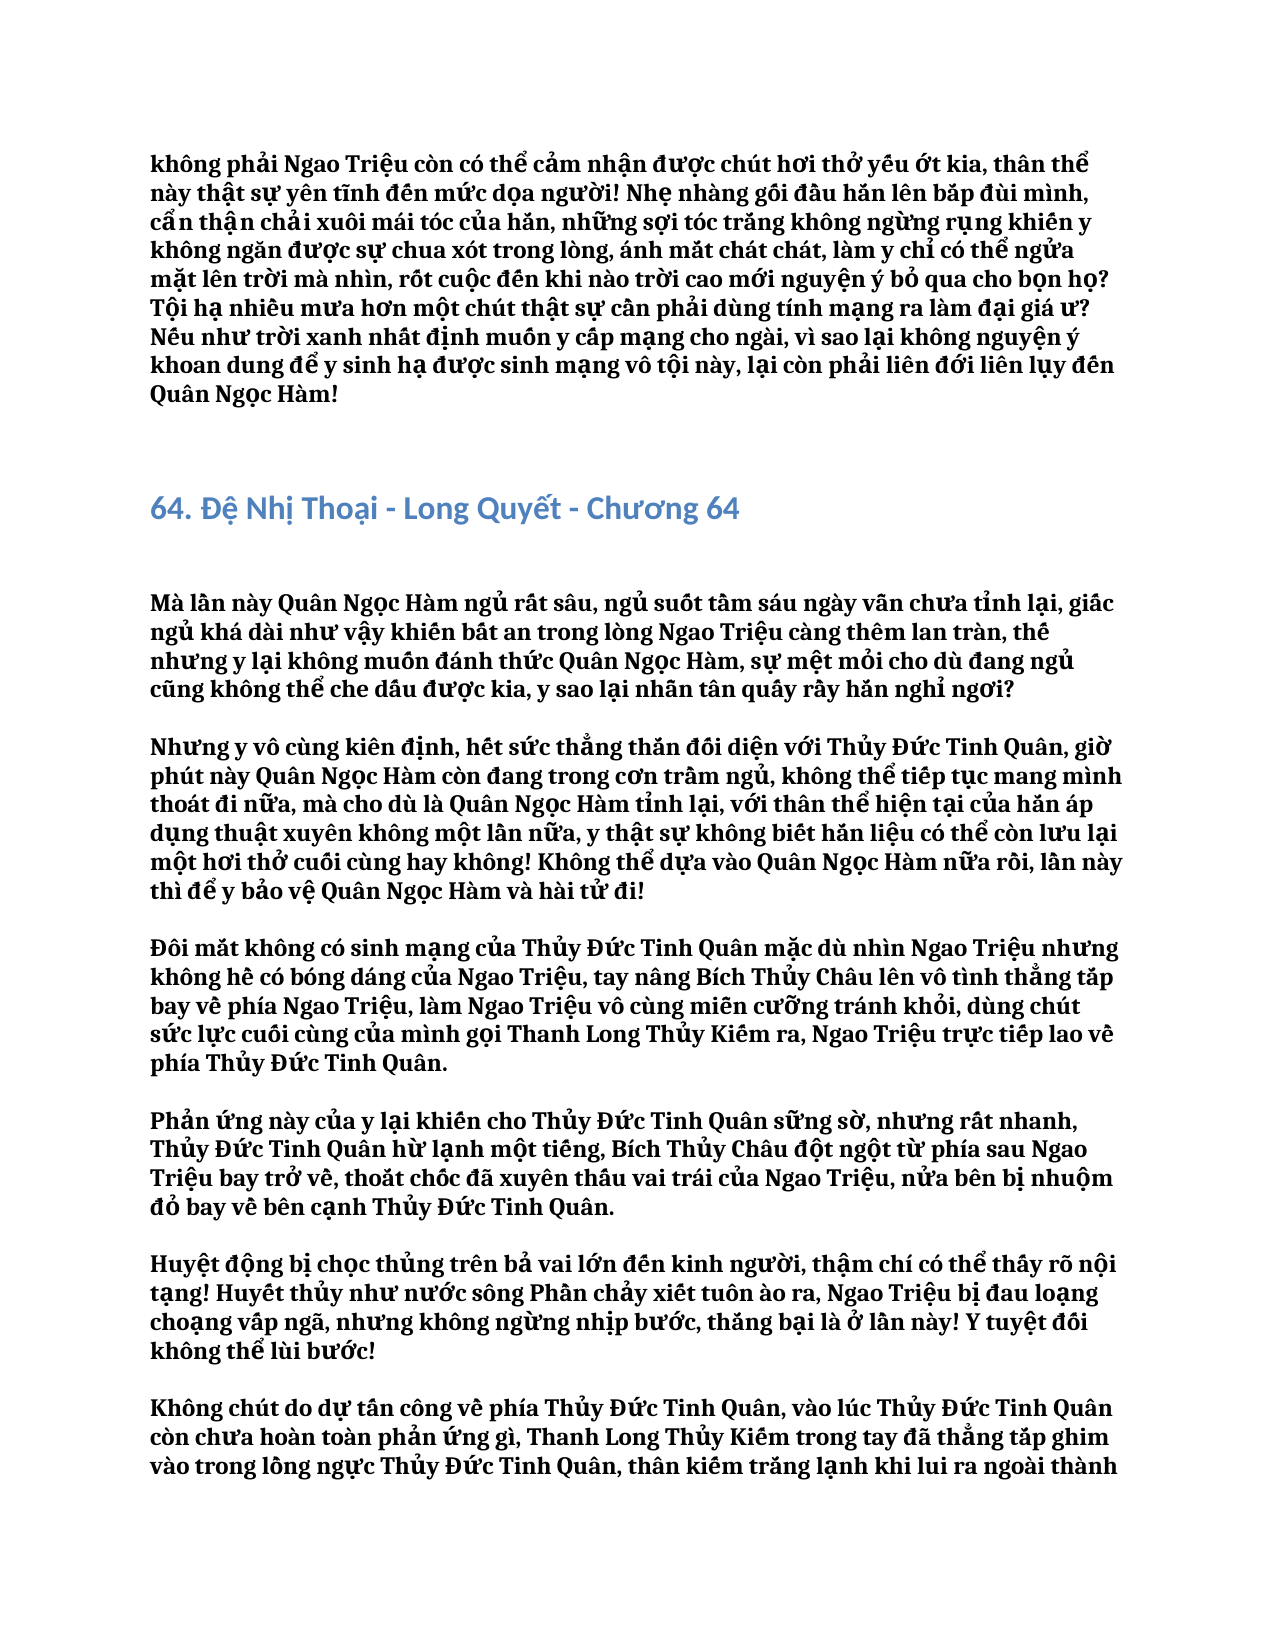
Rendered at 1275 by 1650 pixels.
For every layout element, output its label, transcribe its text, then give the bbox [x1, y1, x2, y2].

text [150, 150, 1125, 466]
subtitle 64. Đệ Nhị Thoại - Long Quyết - Chương 64 [150, 487, 1125, 528]
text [150, 532, 1125, 1480]
